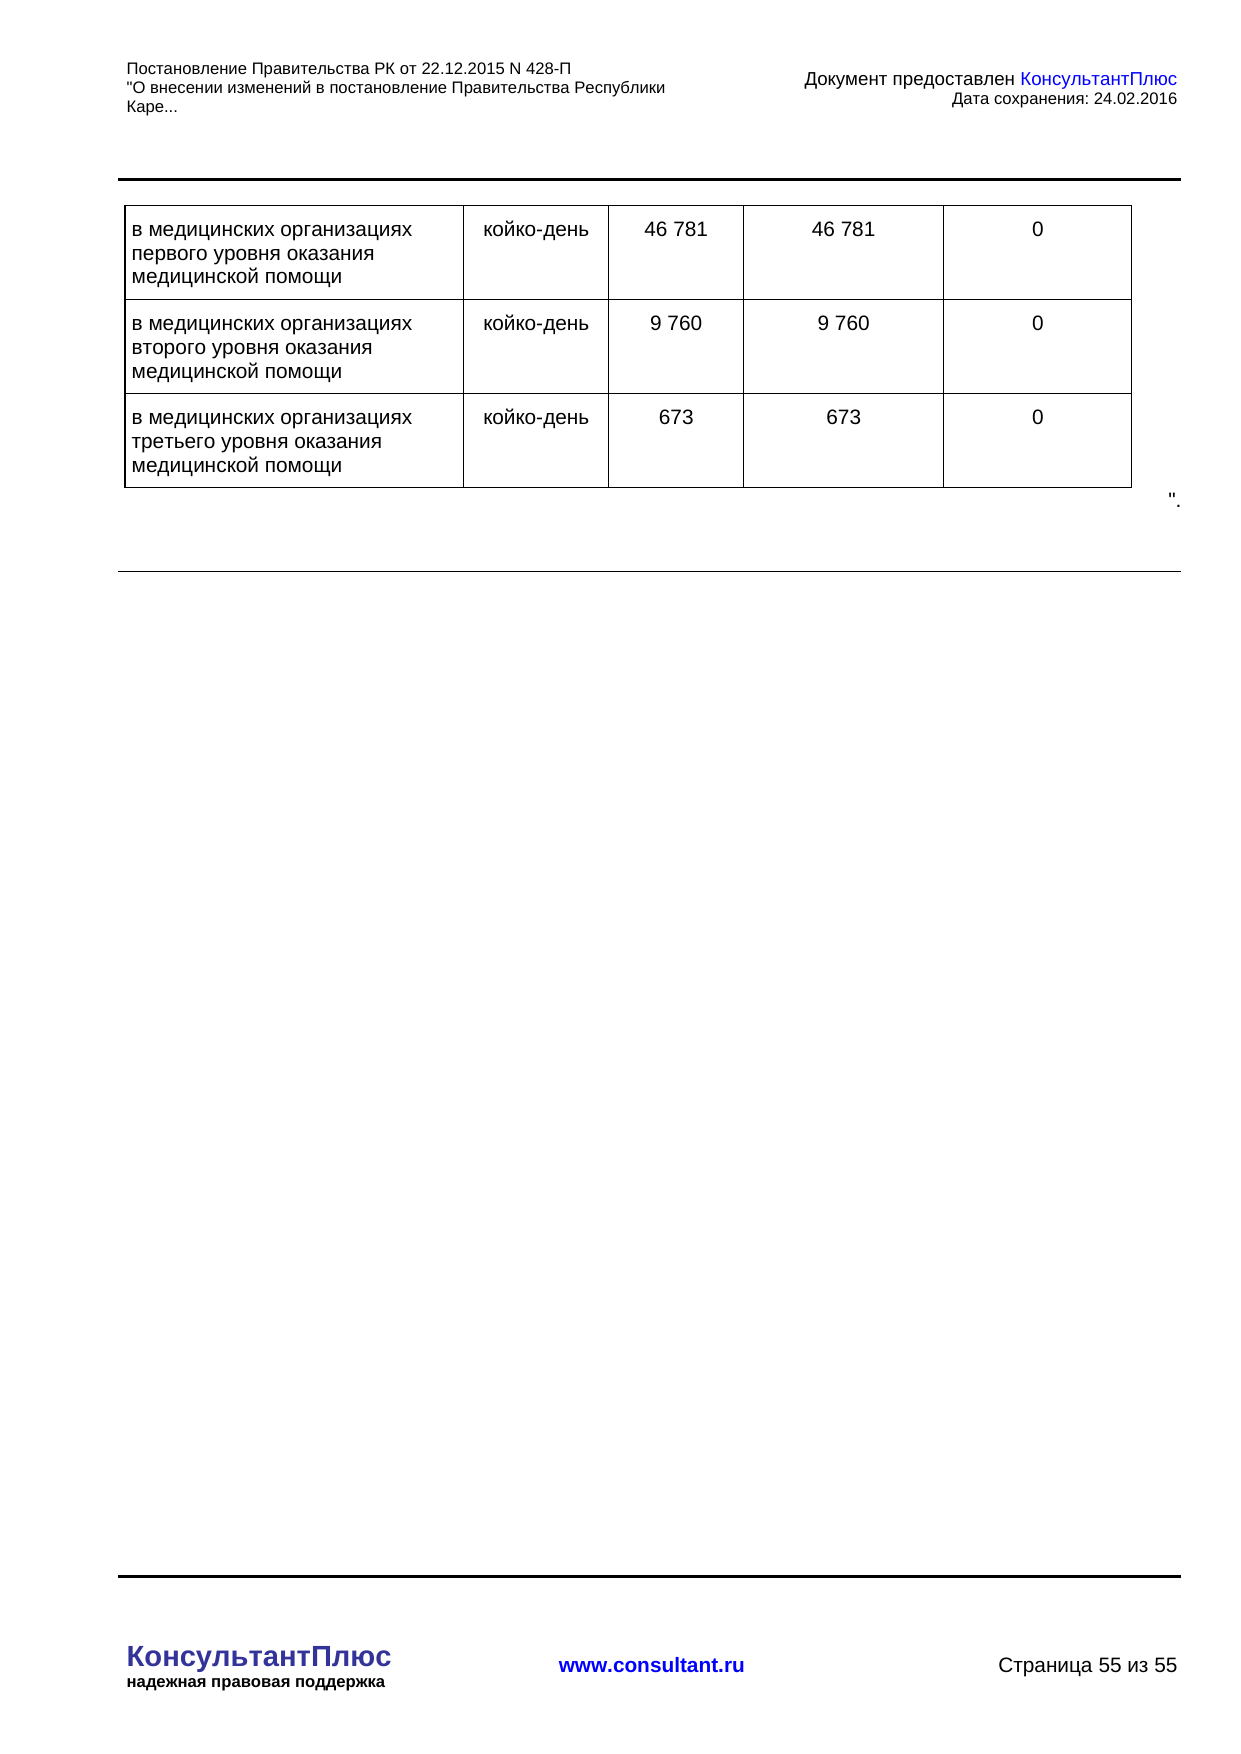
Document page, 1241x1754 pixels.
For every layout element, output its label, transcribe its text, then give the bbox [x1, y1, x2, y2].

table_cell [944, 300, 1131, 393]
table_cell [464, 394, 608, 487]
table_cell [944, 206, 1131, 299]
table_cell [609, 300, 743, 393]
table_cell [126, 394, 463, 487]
text ". [118, 488, 1181, 512]
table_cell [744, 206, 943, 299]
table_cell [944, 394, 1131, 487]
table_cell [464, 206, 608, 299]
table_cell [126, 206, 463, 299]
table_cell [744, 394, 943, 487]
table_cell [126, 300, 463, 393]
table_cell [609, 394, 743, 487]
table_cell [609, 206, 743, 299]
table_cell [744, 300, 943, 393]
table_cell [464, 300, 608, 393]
